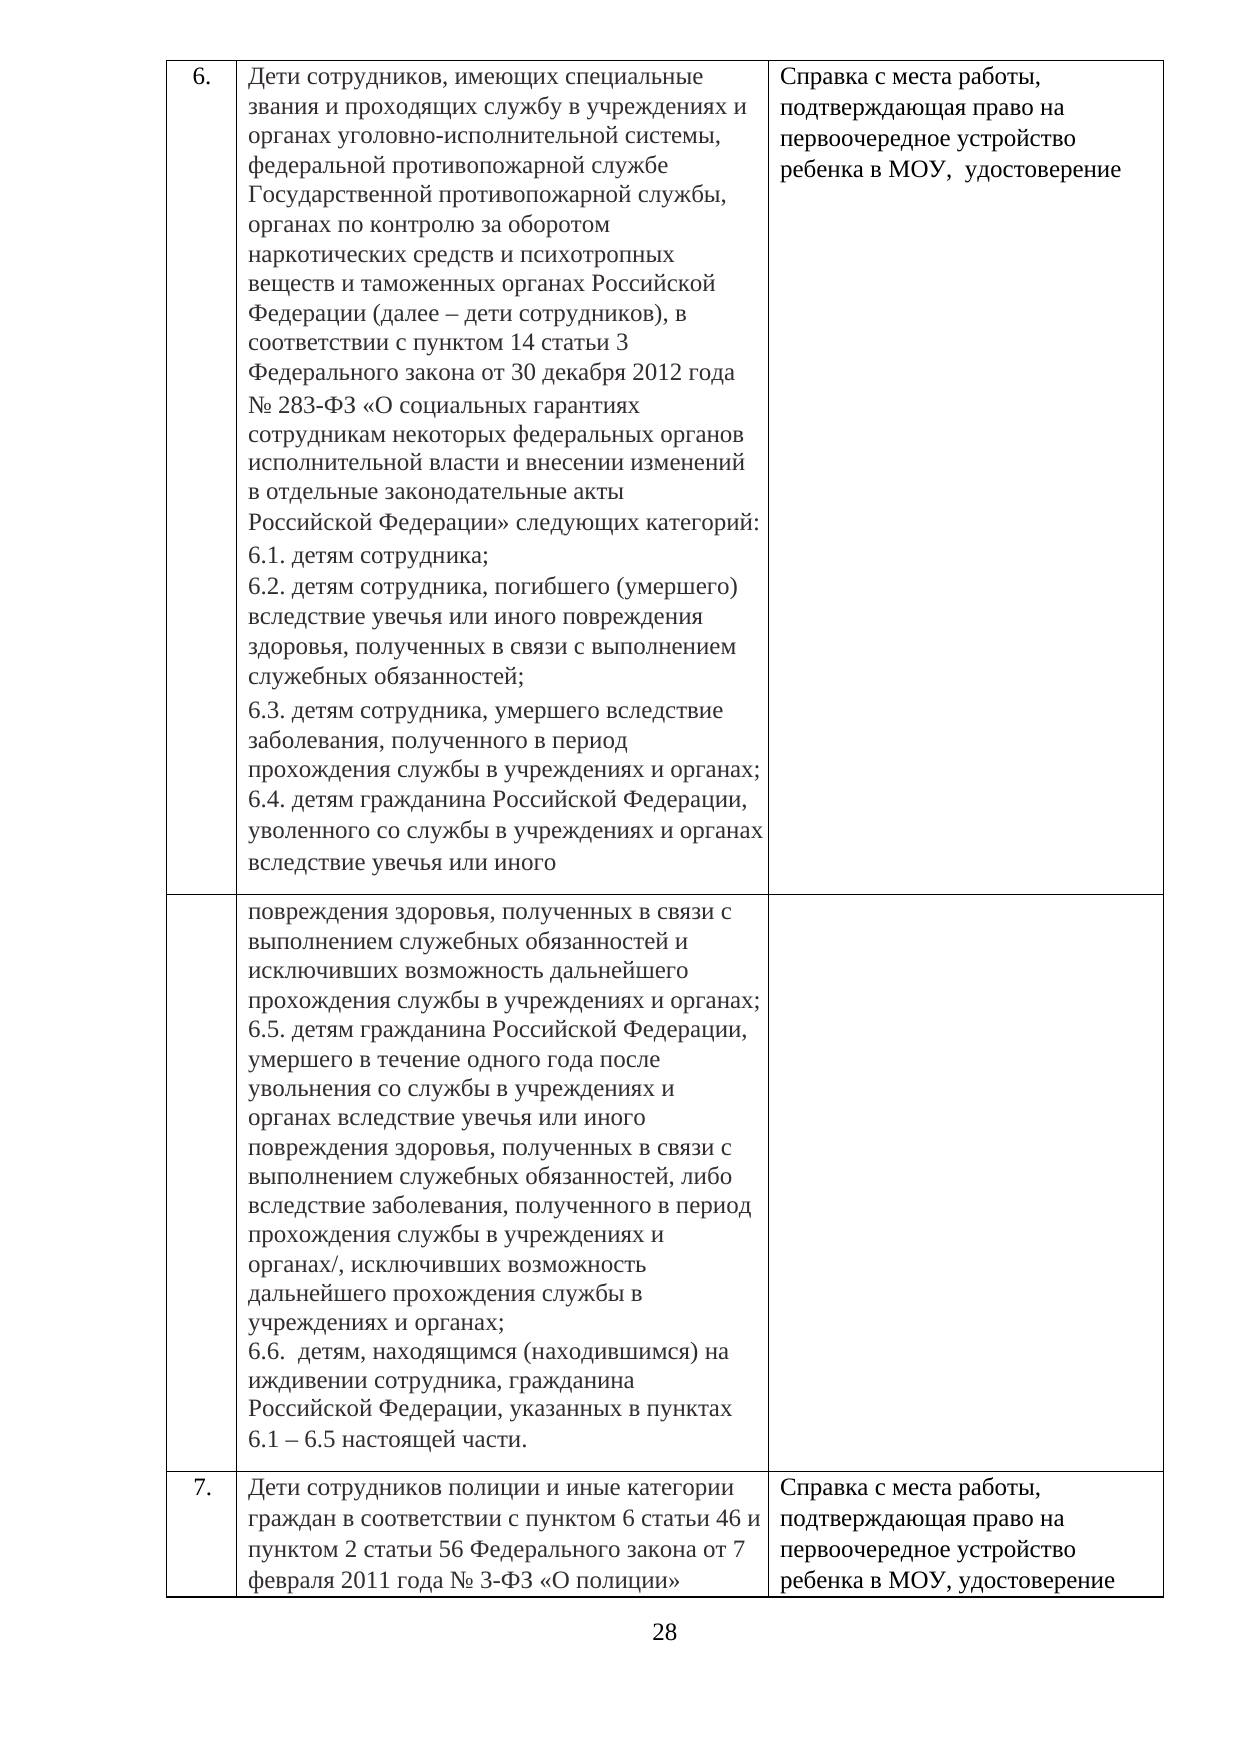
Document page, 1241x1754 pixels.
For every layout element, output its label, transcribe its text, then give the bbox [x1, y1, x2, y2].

table_cell 7. [167, 1472, 236, 1596]
table_cell Дети сотрудников, имеющих специальные звания и проходящих службу в учреждениях и органах уголовно-исполнительной системы, федеральной противопожарной службе Государственной противопожарной службы, органах по контролю за оборотом наркотических средств и психотропных веществ и таможенных органах Российской Федерации (далее – дети сотрудников), в соответствии с пунктом 14 статьи 3 Федерального закона от 30 декабря 2012 года № 283-ФЗ «О социальных гарантиях сотрудникам некоторых федеральных органов исполнительной власти и внесении изменений в отдельные законодательные акты Российской Федерации» следующих категорий: 6.1. детям сотрудника; 6.2. детям сотрудника, погибшего (умершего) вследствие увечья или иного повреждения здоровья, полученных в связи с выполнением служебных обязанностей; 6.3. детям сотрудника, умершего вследствие заболевания, полученного в период прохождения службы в учреждениях и органах; 6.4. детям гражданина Российской Федерации, уволенного со службы в учреждениях и органах вследствие увечья или иного [237, 61, 768, 894]
table_cell [167, 895, 236, 1471]
table_cell [769, 895, 1163, 1471]
table_cell Дети сотрудников полиции и иные категории граждан в соответствии с пунктом 6 статьи 46 и пунктом 2 статьи 56 Федерального закона от 7 февраля 2011 года № 3-ФЗ «О полиции» [237, 1472, 768, 1596]
table_cell Справка с места работы, подтверждающая право на первоочередное устройство ребенка в МОУ, удостоверение [769, 61, 1163, 894]
table_cell повреждения здоровья, полученных в связи с выполнением служебных обязанностей и исключивших возможность дальнейшего прохождения службы в учреждениях и органах; 6.5. детям гражданина Российской Федерации, умершего в течение одного года после увольнения со службы в учреждениях и органах вследствие увечья или иного повреждения здоровья, полученных в связи с выполнением служебных обязанностей, либо вследствие заболевания, полученного в период прохождения службы в учреждениях и органах/, исключивших возможность дальнейшего прохождения службы в учреждениях и органах; 6.6. детям, находящимся (находившимся) на иждивении сотрудника, гражданина Российской Федерации, указанных в пунктах 6.1 – 6.5 настоящей части. [237, 895, 768, 1471]
table_cell 6. [167, 61, 236, 894]
table_cell Справка с места работы, подтверждающая право на первоочередное устройство ребенка в МОУ, удостоверение [769, 1472, 1163, 1596]
